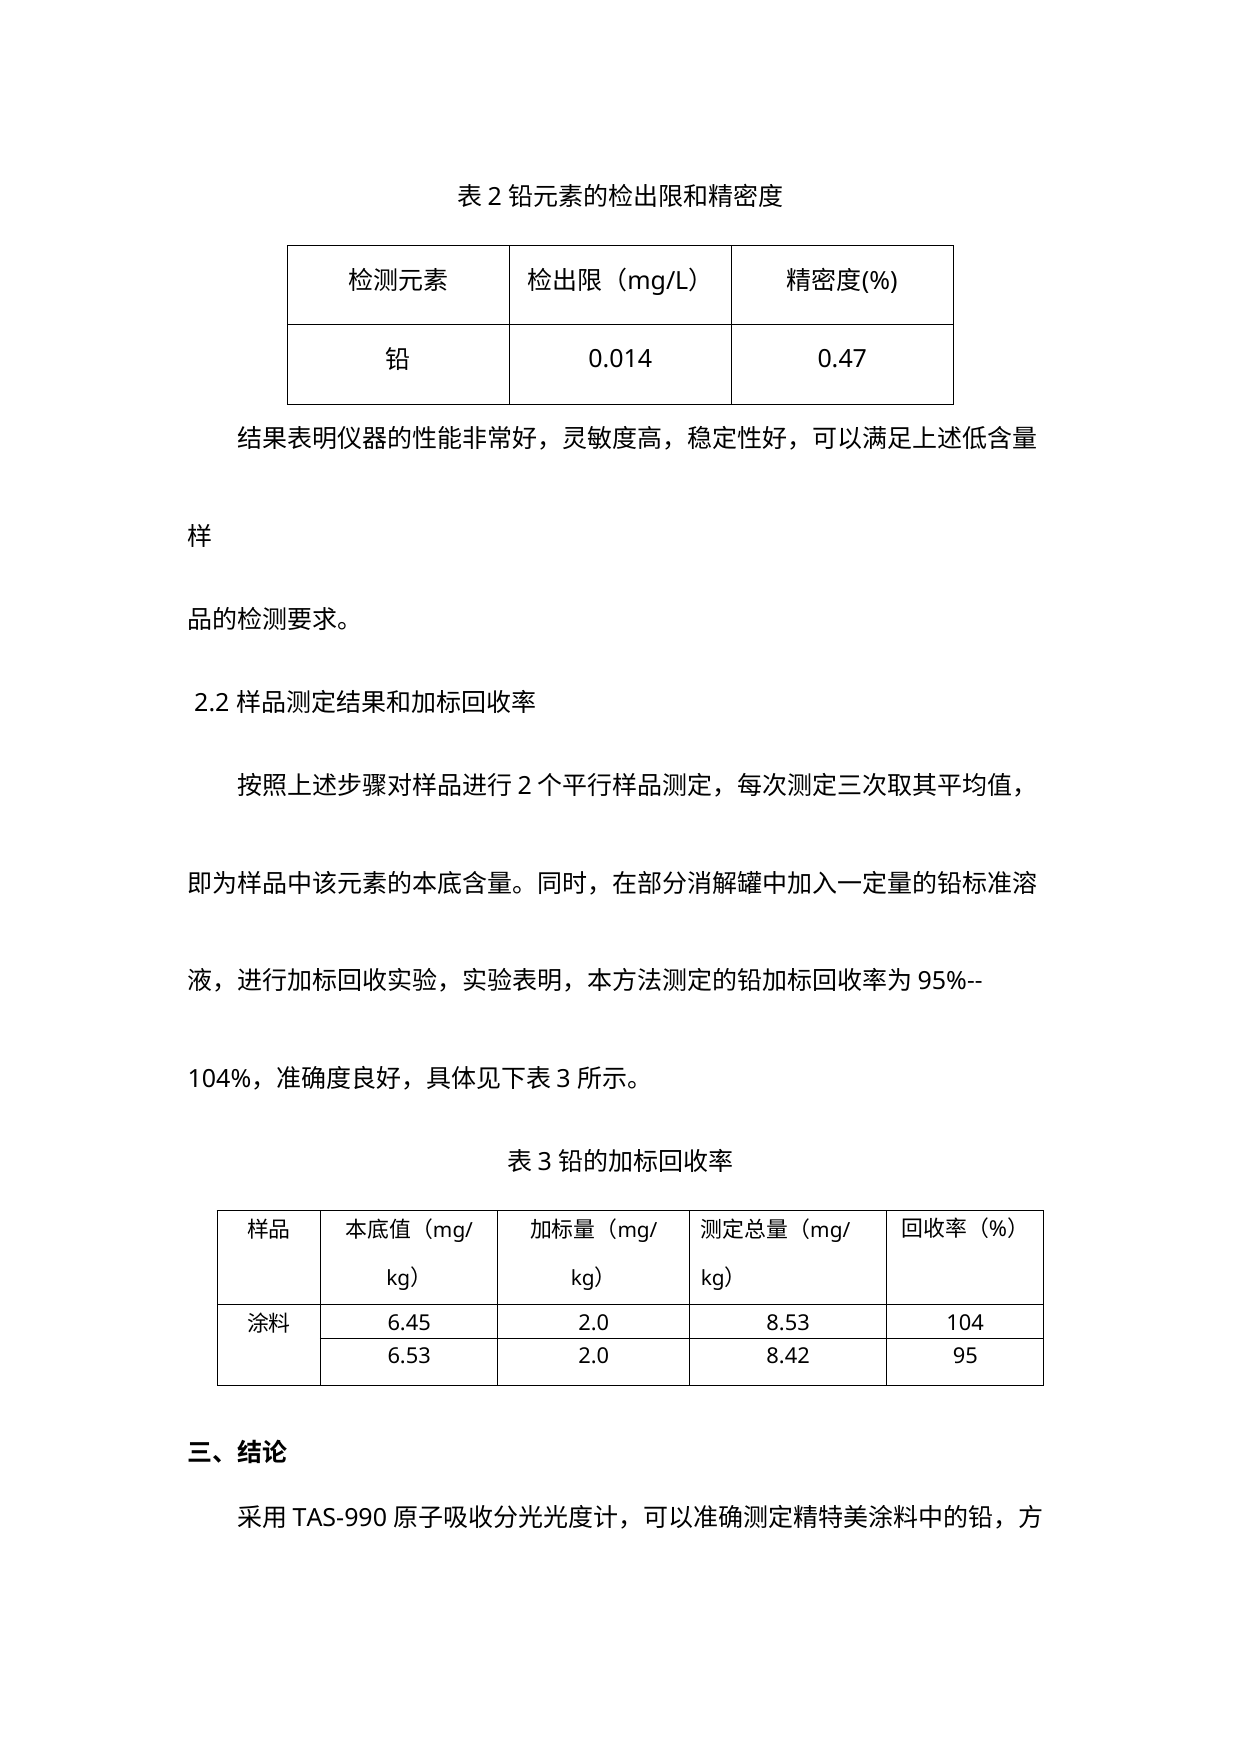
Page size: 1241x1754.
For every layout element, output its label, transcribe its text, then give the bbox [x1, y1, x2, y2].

text 结果表明仪器的性能非常好，灵敏度高，稳定性好，可以满足上述低含量样 [187, 404, 1053, 567]
text 按照上述步骤对样品进行2个平行样品测定，每次测定三次取其平均值，即为样品中该元素的本底含量。同时，在部分消解罐中加入一定量的铅标准溶液，进行加标回收实验，实验表明，本方法测定的铅加标回收率为95%--104%，准确度良好，具体见下表3 所示。 [187, 751, 1053, 1109]
table_cell 104 [887, 1305, 1043, 1338]
text 三、结论 [187, 1418, 1053, 1483]
table_header 检测元素 [288, 246, 509, 324]
text 品的检测要求。 [187, 585, 1053, 650]
text 表3 铅的加标回收率 [187, 1127, 1053, 1192]
table_cell 8.53 [690, 1305, 886, 1338]
table_cell 6.45 [321, 1305, 497, 1338]
table_header 回收率（%） [887, 1211, 1043, 1304]
table_header 本底值（mg/kg） [321, 1211, 497, 1304]
table_cell 涂料 [218, 1305, 320, 1384]
table_cell 2.0 [498, 1339, 689, 1384]
text 表2 铅元素的检出限和精密度 [187, 162, 1053, 227]
table_cell 0.47 [732, 325, 953, 403]
table_cell 8.42 [690, 1339, 886, 1384]
table_cell 6.53 [321, 1339, 497, 1384]
table_header 检出限（mg/L） [510, 246, 731, 324]
text 2.2 样品测定结果和加标回收率 [187, 668, 1053, 733]
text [187, 1483, 1053, 1548]
table_header 样品 [218, 1211, 320, 1304]
table_header 加标量（mg/kg） [498, 1211, 689, 1304]
table_header 精密度(%) [732, 246, 953, 324]
table_header 测定总量（mg/kg） [690, 1211, 886, 1304]
table_cell 95 [887, 1339, 1043, 1384]
table_cell 0.014 [510, 325, 731, 403]
table_cell 2.0 [498, 1305, 689, 1338]
table_cell 铅 [288, 325, 509, 403]
